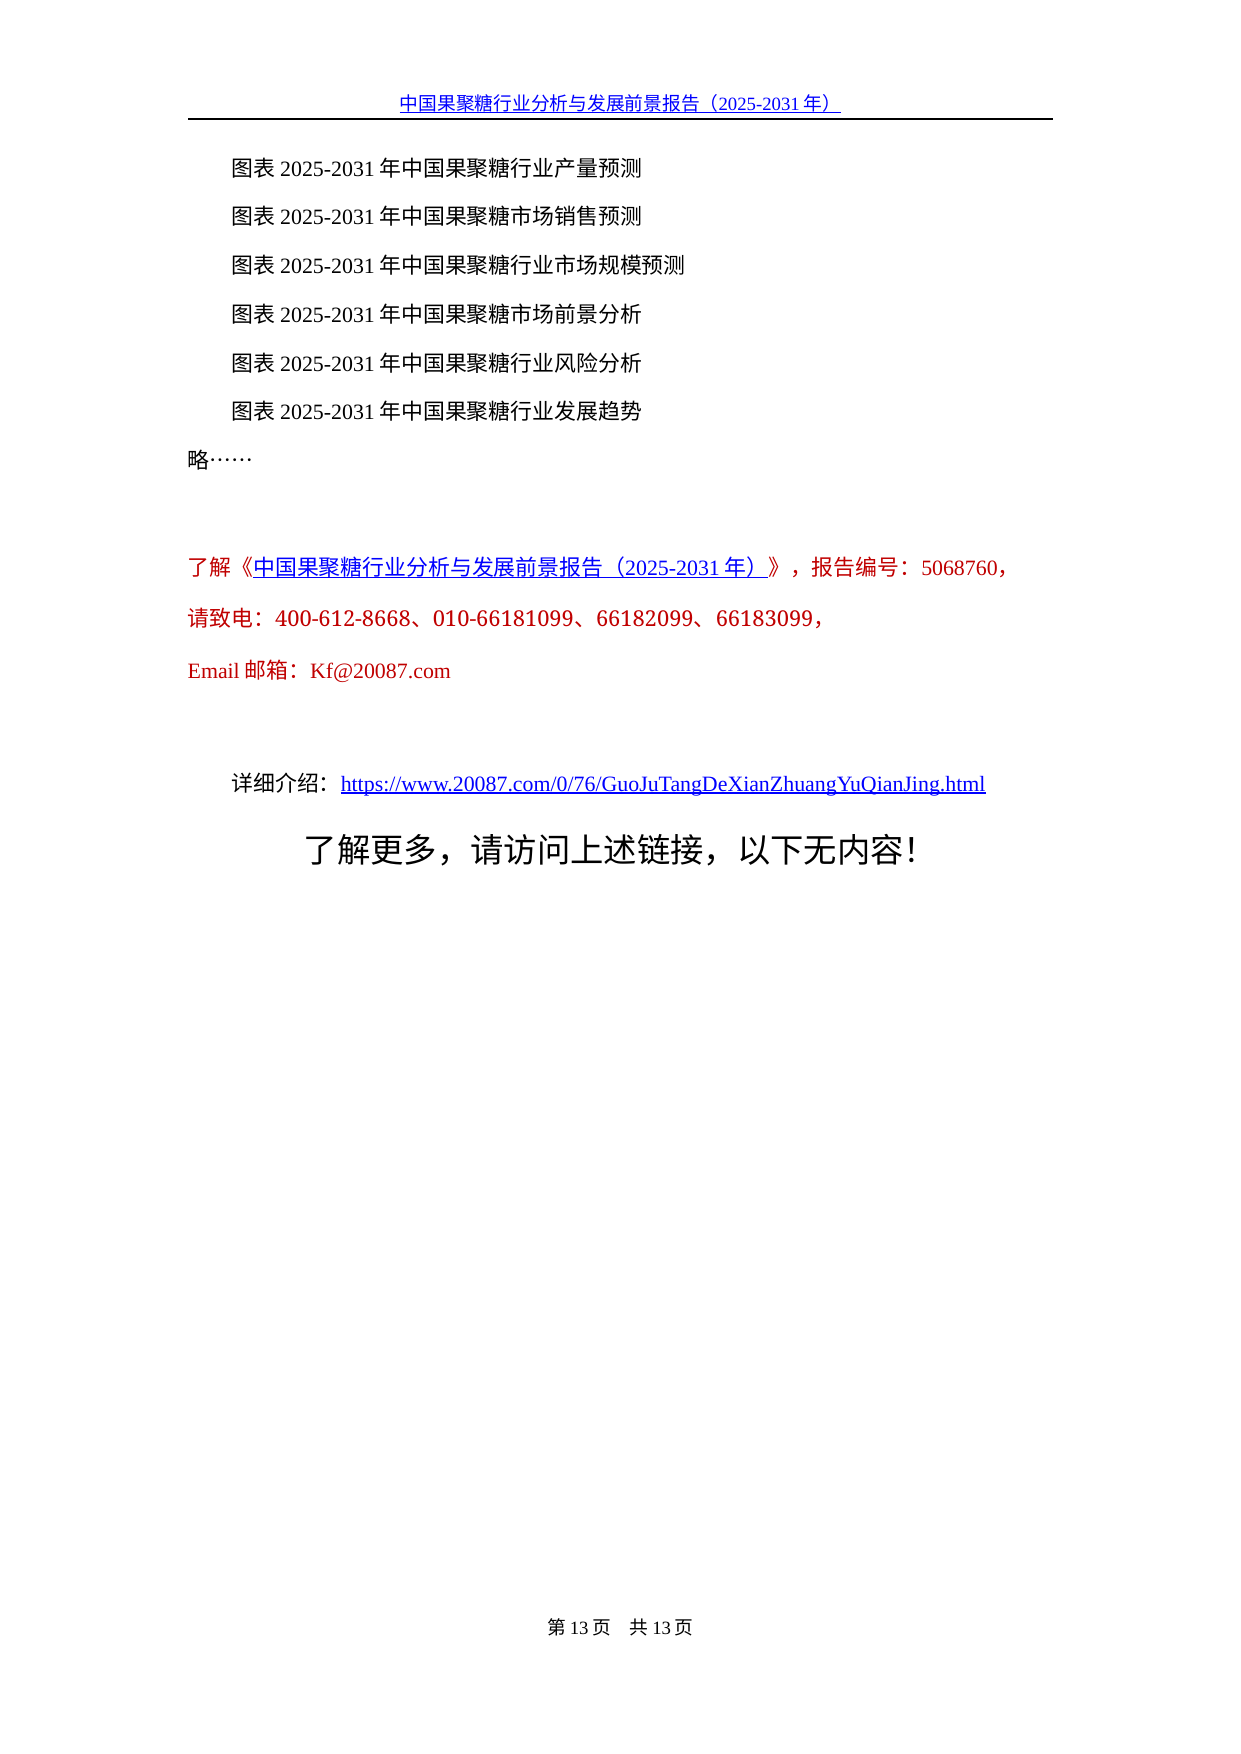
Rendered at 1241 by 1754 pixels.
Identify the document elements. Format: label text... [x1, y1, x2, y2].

text Email邮箱：Kf@20087.com [187, 652, 1053, 685]
text 了解《中国果聚糖行业分析与发展前景报告（2025-2031年）》，报告编号：5068760， [187, 549, 1053, 582]
text 详细介绍：https://www.20087.com/0/76/GuoJuTangDeXianZhuangYuQianJing.html [187, 765, 1053, 798]
text 请致电：400-612-8668、010-66181099、66182099、66183099， [187, 601, 1053, 633]
title 了解更多，请访问上述链接，以下无内容！ [187, 815, 1053, 880]
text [187, 150, 1053, 475]
